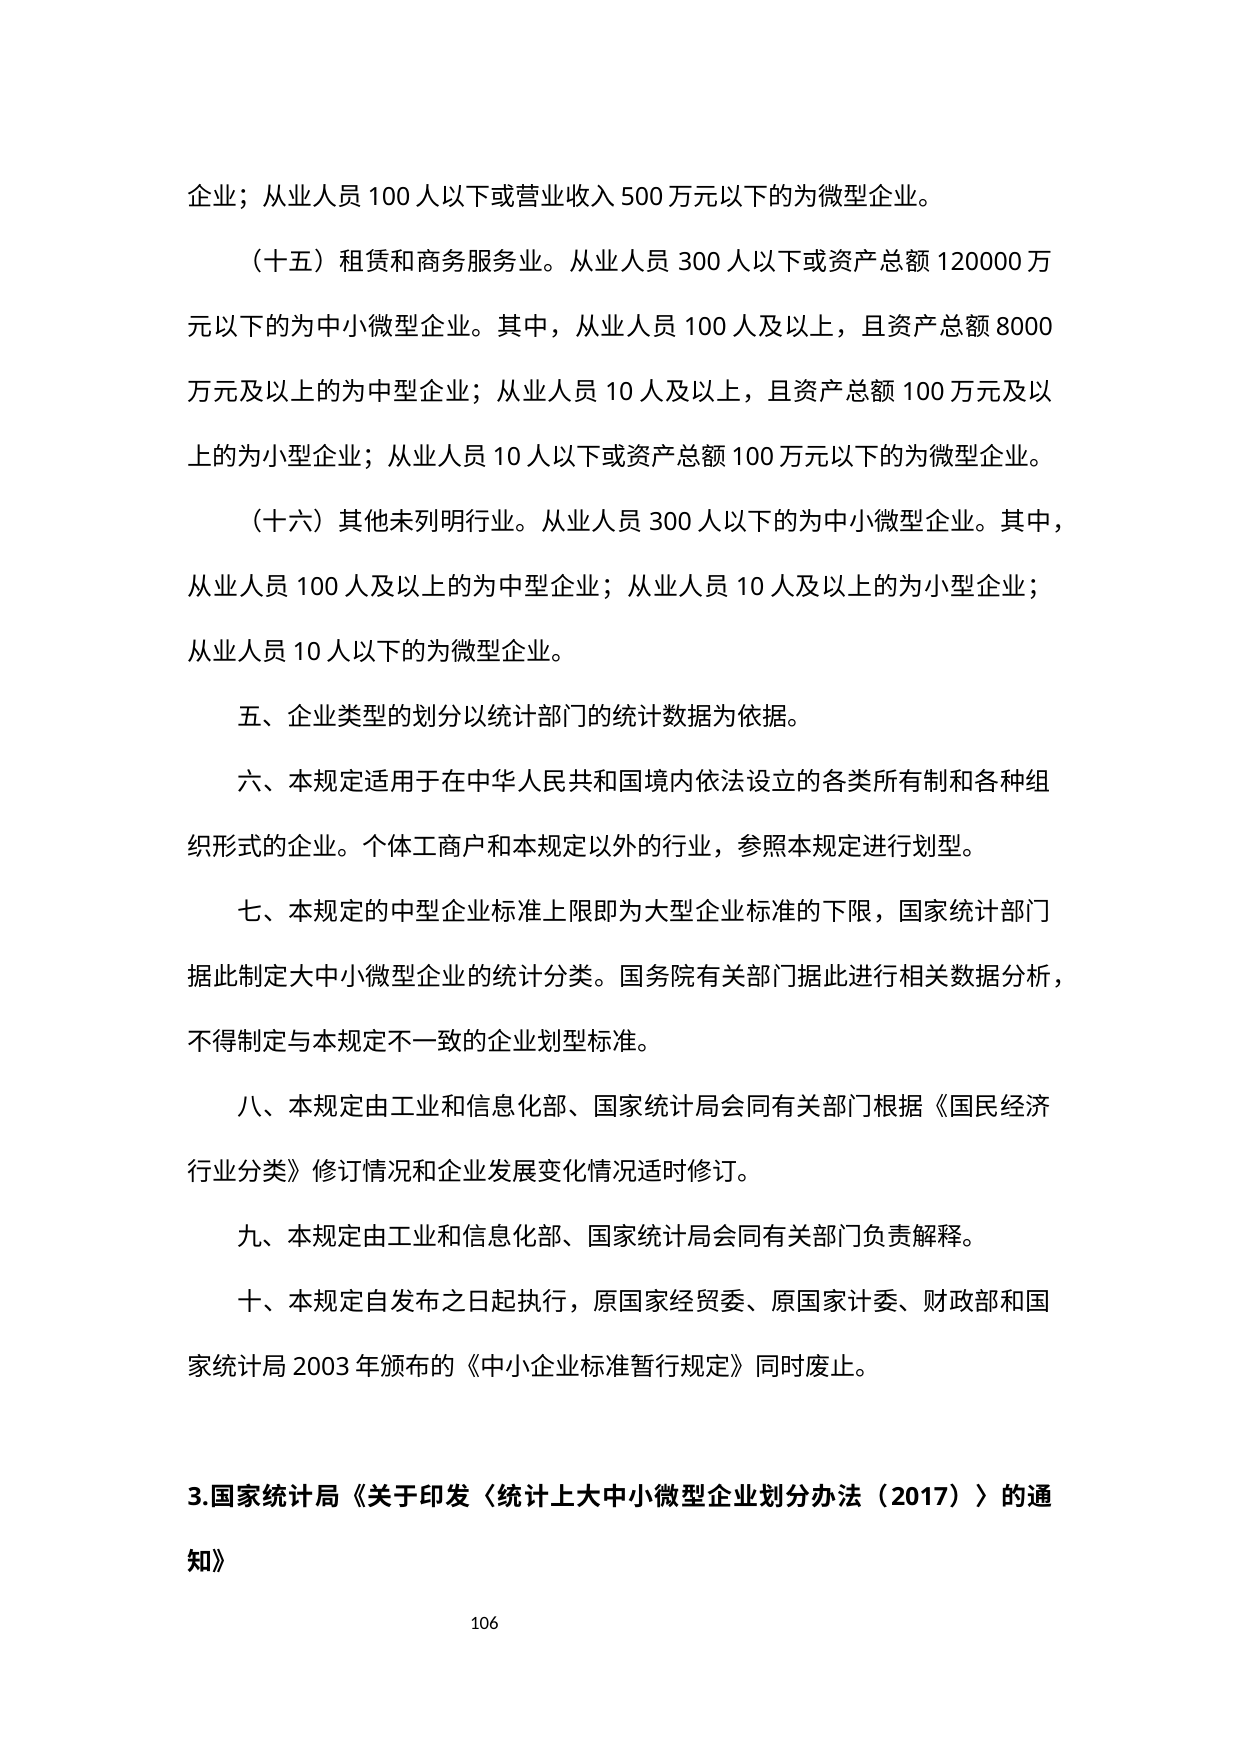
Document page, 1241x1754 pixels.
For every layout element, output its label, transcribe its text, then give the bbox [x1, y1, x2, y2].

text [187, 162, 1053, 227]
text 3.国家统计局《关于印发〈统计上大中小微型企业划分办法（2017）〉的通知》 [187, 1462, 1053, 1592]
text （十五）租赁和商务服务业。从业人员300人以下或资产总额120000万元以下的为中小微型企业。其中，从业人员100人及以上，且资产总额8000万元及以上的为中型企业；从业人员10人及以上，且资产总额100万元及以上的为小型企业；从业人员10人以下或资产总额100万元以下的为微型企业。 [187, 227, 1053, 487]
text 十、本规定自发布之日起执行，原国家经贸委、原国家计委、财政部和国家统计局2003年颁布的《中小企业标准暂行规定》同时废止。 [187, 1267, 1053, 1397]
text （十六）其他未列明行业。从业人员300人以下的为中小微型企业。其中，从业人员100人及以上的为中型企业；从业人员10人及以上的为小型企业；从业人员10人以下的为微型企业。 [187, 487, 1053, 682]
text 九、本规定由工业和信息化部、国家统计局会同有关部门负责解释。 [187, 1202, 1053, 1267]
text 六、本规定适用于在中华人民共和国境内依法设立的各类所有制和各种组织形式的企业。个体工商户和本规定以外的行业，参照本规定进行划型。 [187, 747, 1053, 877]
text 八、本规定由工业和信息化部、国家统计局会同有关部门根据《国民经济行业分类》修订情况和企业发展变化情况适时修订。 [187, 1072, 1053, 1202]
text 七、本规定的中型企业标准上限即为大型企业标准的下限，国家统计部门据此制定大中小微型企业的统计分类。国务院有关部门据此进行相关数据分析，不得制定与本规定不一致的企业划型标准。 [187, 877, 1053, 1072]
text 五、企业类型的划分以统计部门的统计数据为依据。 [187, 682, 1053, 747]
